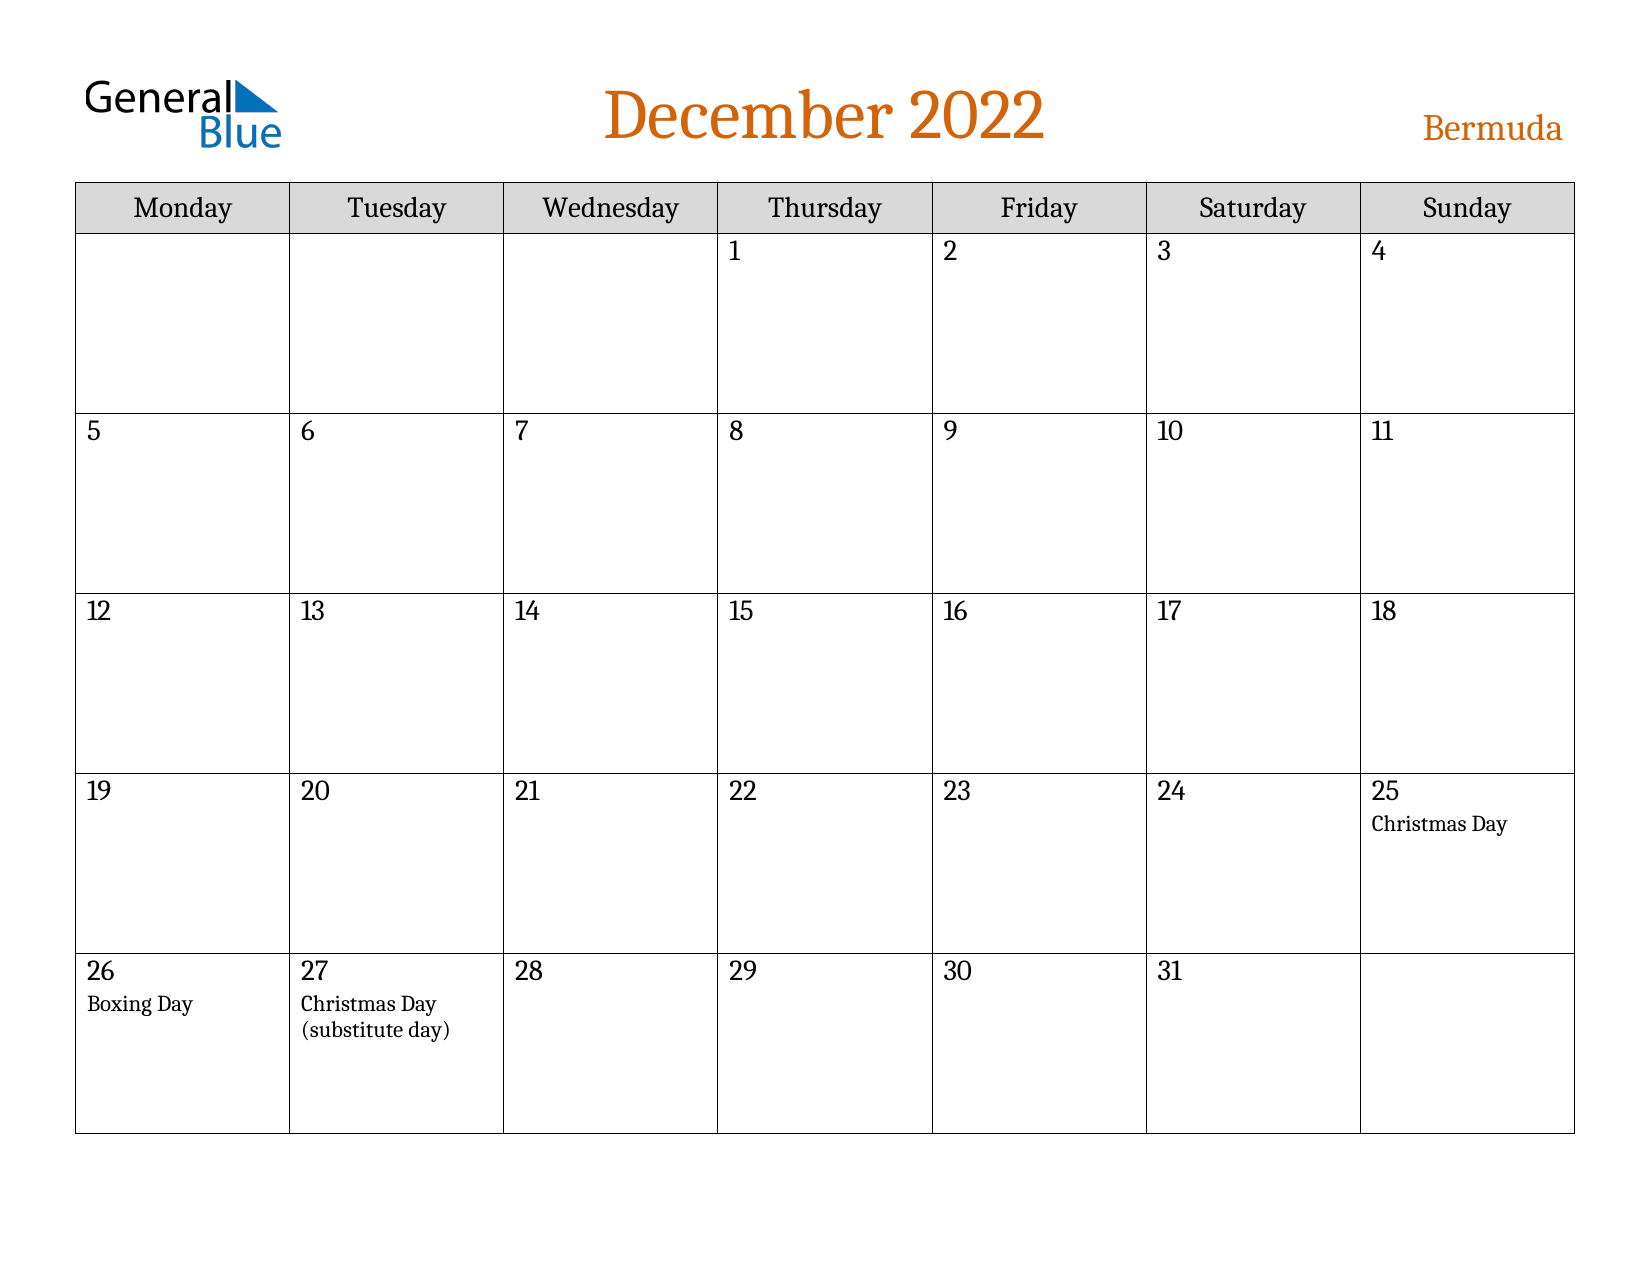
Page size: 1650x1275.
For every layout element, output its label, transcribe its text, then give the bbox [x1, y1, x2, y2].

table_cell [1147, 810, 1360, 953]
table_cell 23 [933, 774, 1146, 810]
table_cell [1147, 270, 1360, 413]
table_cell [76, 810, 289, 953]
table_cell [76, 270, 289, 413]
picture [86, 80, 281, 148]
table_cell 3 [1147, 234, 1360, 270]
table_cell [290, 270, 503, 413]
table_cell 19 [76, 774, 289, 810]
table_cell 15 [718, 594, 932, 630]
table_cell Friday [933, 183, 1146, 233]
table_cell [76, 234, 289, 270]
table_cell 4 [1361, 234, 1574, 270]
table_cell 16 [933, 594, 1146, 630]
table_cell [718, 630, 932, 773]
table_cell [290, 630, 503, 773]
table_cell 29 [718, 954, 932, 990]
table_cell Tuesday [290, 183, 503, 233]
table_cell 7 [504, 414, 717, 450]
table_cell [290, 810, 503, 953]
table_cell [504, 270, 717, 413]
table_header December 2022 [504, 75, 1146, 182]
table_cell Thursday [718, 183, 932, 233]
table_cell 13 [290, 594, 503, 630]
table_cell 31 [1147, 954, 1360, 990]
table_cell [504, 450, 717, 593]
table_cell [933, 810, 1146, 953]
table_cell [933, 990, 1146, 1133]
table_cell 12 [76, 594, 289, 630]
table_cell [504, 990, 717, 1133]
table_cell 10 [1147, 414, 1360, 450]
table_cell 1 [718, 234, 932, 270]
table_cell 28 [504, 954, 717, 990]
table_cell [718, 270, 932, 413]
table_cell 5 [76, 414, 289, 450]
table_cell Wednesday [504, 183, 717, 233]
table_cell 26 [76, 954, 289, 990]
table_cell [76, 630, 289, 773]
table_cell [1147, 990, 1360, 1133]
table_cell 20 [290, 774, 503, 810]
table_cell [76, 450, 289, 593]
table_cell Christmas Day (substitute day) [290, 990, 503, 1133]
table_cell 6 [290, 414, 503, 450]
table_cell 18 [1361, 594, 1574, 630]
table_cell 2 [933, 234, 1146, 270]
table_cell Saturday [1147, 183, 1360, 233]
table_header [76, 75, 503, 182]
table_cell [1361, 954, 1574, 990]
table_cell 22 [718, 774, 932, 810]
table_cell [718, 450, 932, 593]
table_cell [1361, 270, 1574, 413]
table_cell [504, 630, 717, 773]
table_cell [933, 270, 1146, 413]
table_cell 8 [718, 414, 932, 450]
table_cell Christmas Day [1361, 810, 1574, 953]
table_header Bermuda [1146, 75, 1574, 182]
table_cell 24 [1147, 774, 1360, 810]
table_cell 21 [504, 774, 717, 810]
table_cell Monday [76, 183, 289, 233]
table_cell 25 [1361, 774, 1574, 810]
table_cell [718, 810, 932, 953]
table_cell [1361, 990, 1574, 1133]
table_cell 27 [290, 954, 503, 990]
table_cell [933, 450, 1146, 593]
table_cell 30 [933, 954, 1146, 990]
table_cell [290, 450, 503, 593]
table_cell 9 [933, 414, 1146, 450]
table_cell [1361, 630, 1574, 773]
table_cell [1147, 450, 1360, 593]
table_cell [504, 810, 717, 953]
table_cell 17 [1147, 594, 1360, 630]
table_cell [933, 630, 1146, 773]
table_cell [290, 234, 503, 270]
table_cell Sunday [1361, 183, 1574, 233]
table_cell 11 [1361, 414, 1574, 450]
table_cell [504, 234, 717, 270]
table_cell Boxing Day [76, 990, 289, 1133]
table_cell [718, 990, 932, 1133]
table_cell [1361, 450, 1574, 593]
table_cell [1147, 630, 1360, 773]
table_cell 14 [504, 594, 717, 630]
